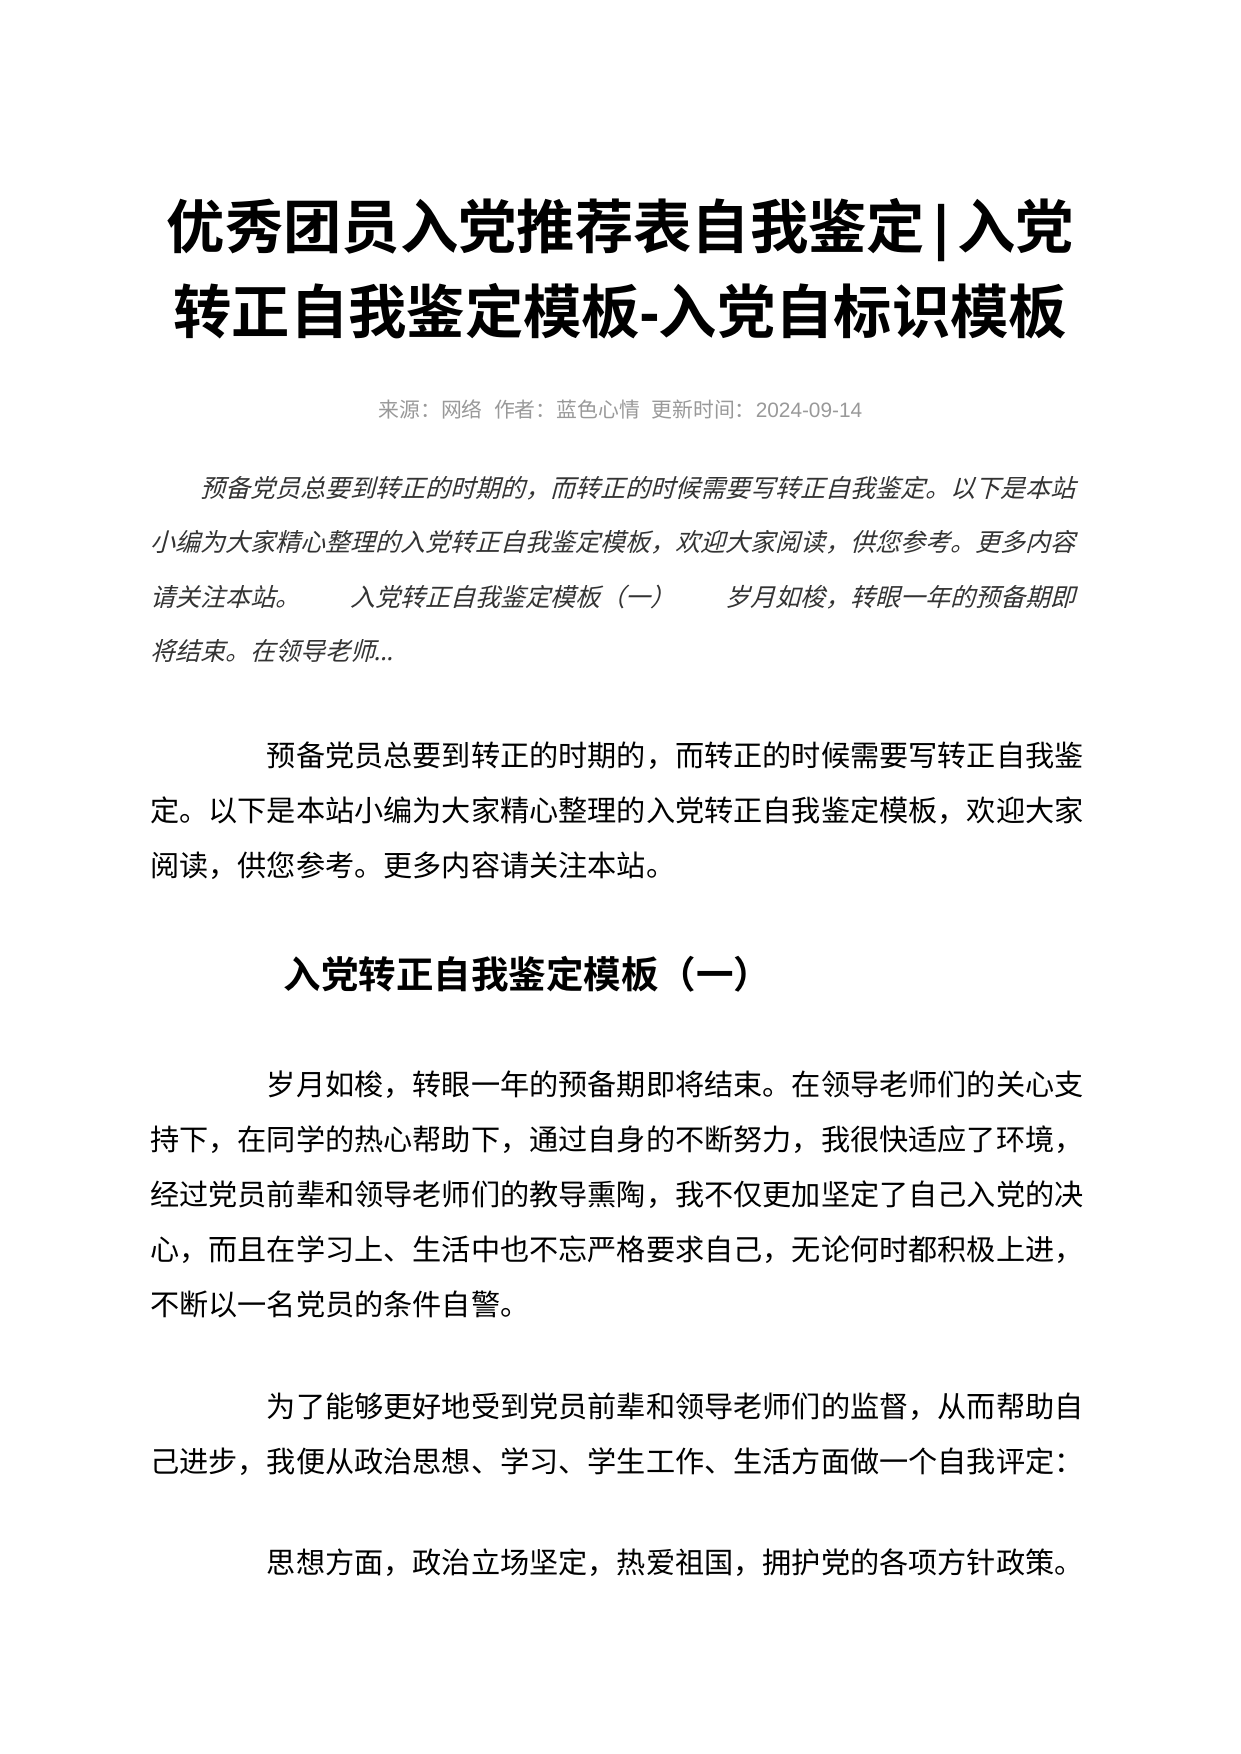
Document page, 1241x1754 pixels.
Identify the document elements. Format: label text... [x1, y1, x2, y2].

text 岁月如梭，转眼一年的预备期即将结束。在领导老师们的关心支持下，在同学的热心帮助下，通过自身的不断努力，我很快适应了环境，经过党员前辈和领导老师们的教导熏陶，我不仅更加坚定了自己入党的决心，而且在学习上、生活中也不忘严格要求自己，无论何时都积极上进，不断以一名党员的条件自警。 [150, 1062, 1090, 1324]
text 预备党员总要到转正的时期的，而转正的时候需要写转正自我鉴定。以下是本站小编为大家精心整理的入党转正自我鉴定模板，欢迎大家阅读，供您参考。更多内容请关注本站。 入党转正自我鉴定模板（一） 岁月如梭，转眼一年的预备期即将结束。在领导老师... [150, 468, 1090, 668]
text 来源：网络 作者：蓝色心情 更新时间：2024-09-14 [150, 398, 1090, 422]
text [150, 1540, 1090, 1582]
text 预备党员总要到转正的时期的，而转正的时候需要写转正自我鉴定。以下是本站小编为大家精心整理的入党转正自我鉴定模板，欢迎大家阅读，供您参考。更多内容请关注本站。 [150, 733, 1090, 885]
text 为了能够更好地受到党员前辈和领导老师们的监督，从而帮助自己进步，我便从政治思想、学习、学生工作、生活方面做一个自我评定： [150, 1383, 1090, 1480]
text 入党转正自我鉴定模板（一） [150, 944, 1090, 999]
subtitle 优秀团员入党推荐表自我鉴定|入党转正自我鉴定模板-入党自标识模板 [150, 181, 1090, 351]
